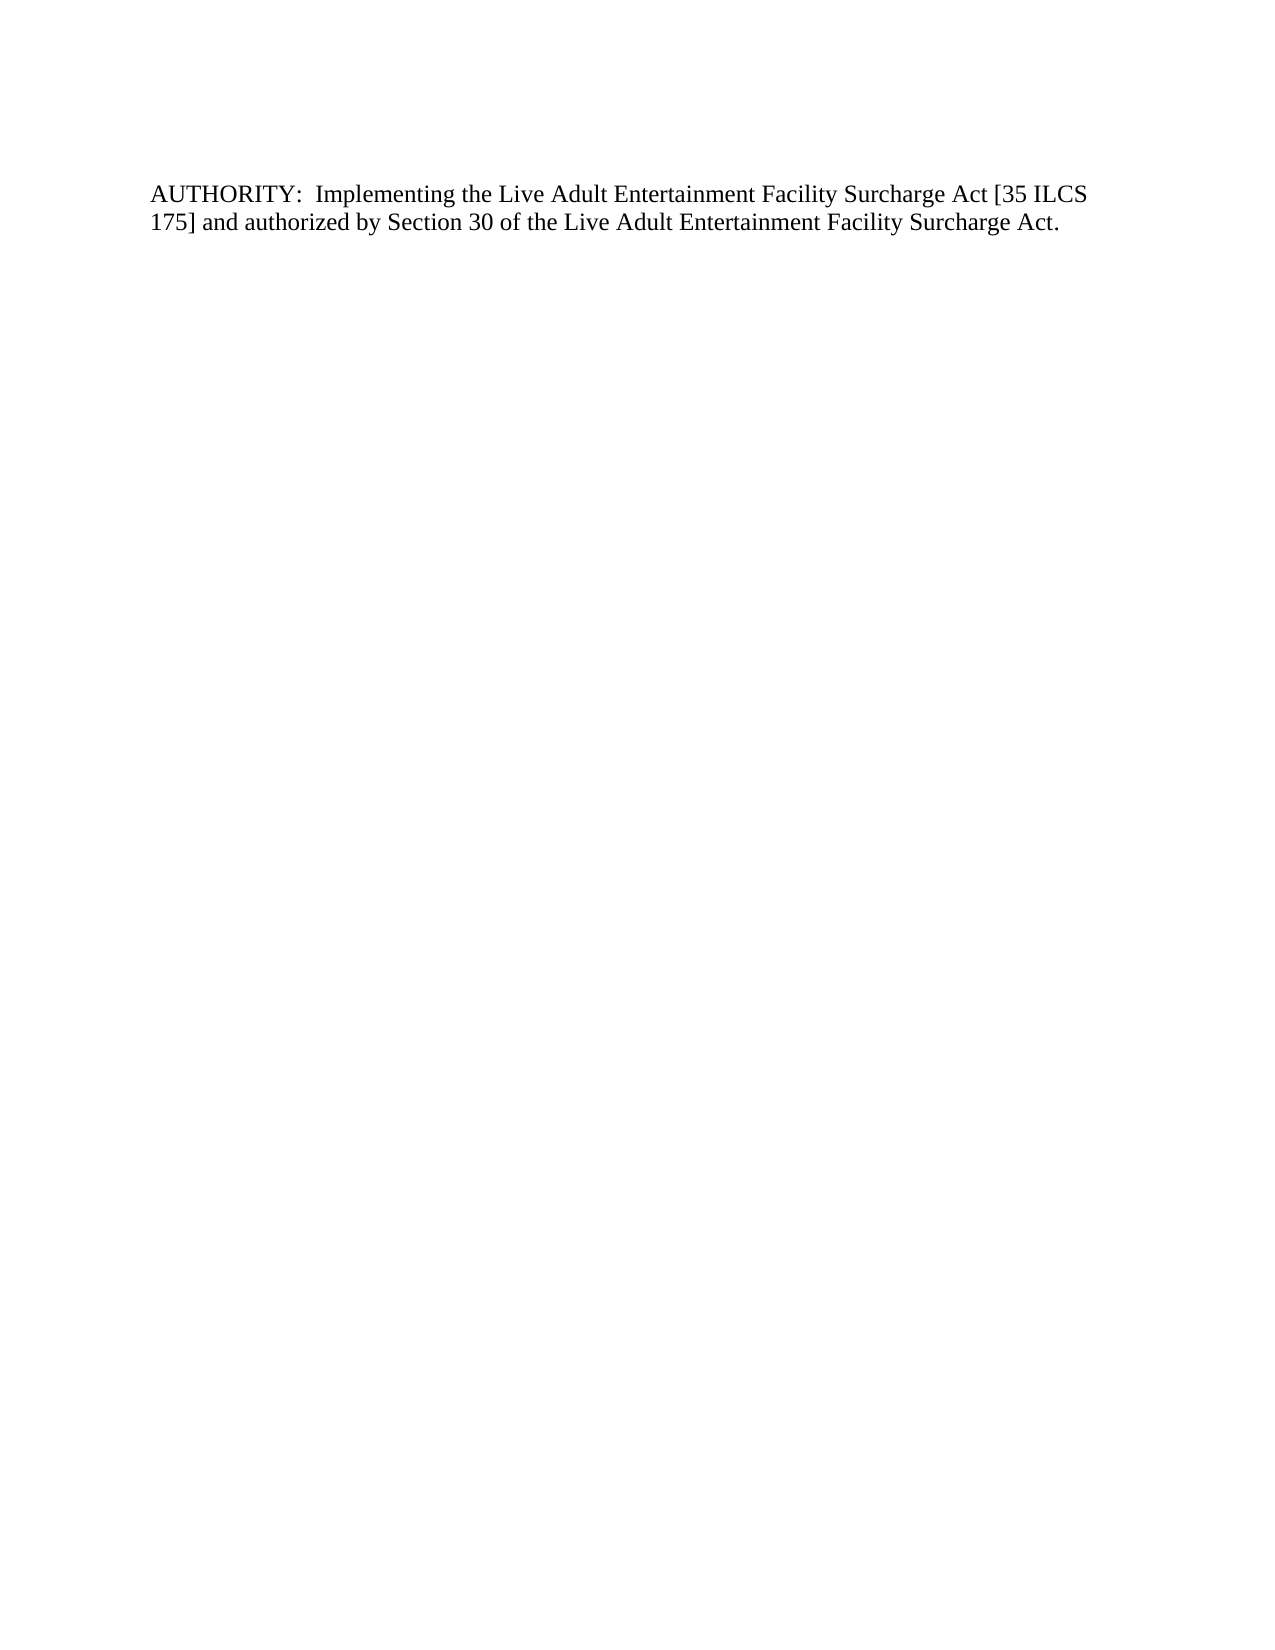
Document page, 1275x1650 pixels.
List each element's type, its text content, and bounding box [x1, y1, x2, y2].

text AUTHORITY: Implementing the Live Adult Entertainment Facility Surcharge Act [35 ILCS 175] and authorized by Section 30 of the Live Adult Entertainment Facility Surcharge Act. [150, 179, 1125, 236]
